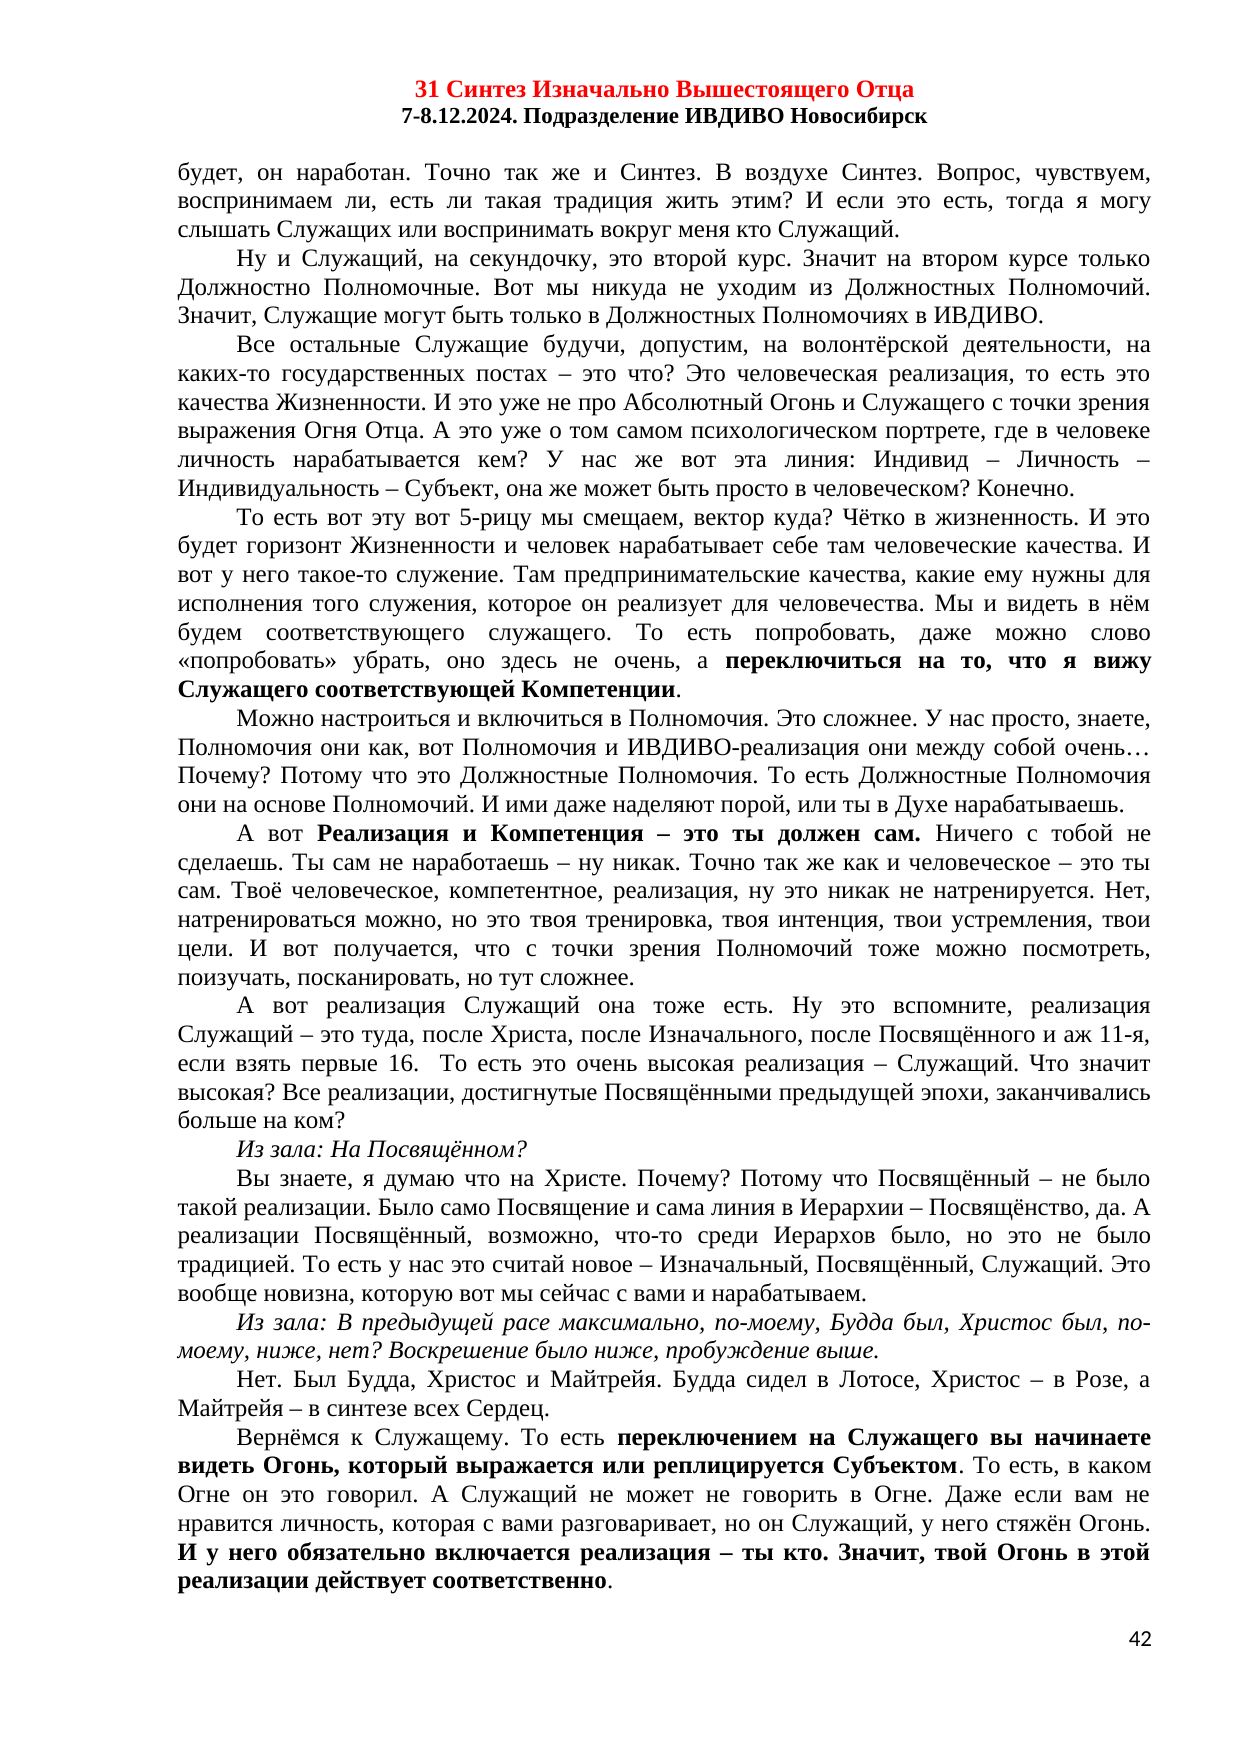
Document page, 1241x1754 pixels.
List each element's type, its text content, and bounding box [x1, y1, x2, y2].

text Из зала: В предыдущей расе максимально, по-моему, Будда был, Христос был, по-моему, ниже, нет? Воскрешение было ниже, пробуждение выше. [177, 1307, 1152, 1364]
text Нет. Был Будда, Христос и Майтрейя. Будда сидел в Лотосе, Христос – в Розе, а Майтрейя – в синтезе всех Сердец. [177, 1364, 1152, 1422]
text Вы знаете, я думаю что на Христе. Почему? Потому что Посвящённый – не было такой реализации. Было само Посвящение и сама линия в Иерархии – Посвящёнство, да. А реализации Посвящённый, возможно, что-то среди Иерархов было, но это не было традицией. То есть у нас это считай новое – Изначальный, Посвящённый, Служащий. Это вообще новизна, которую вот мы сейчас с вами и нарабатываем. [177, 1163, 1152, 1307]
text Можно настроиться и включиться в Полномочия. Это сложнее. У нас просто, знаете, Полномочия они как, вот Полномочия и ИВДИВО-реализация они между собой очень… Почему? Потому что это Должностные Полномочия. То есть Должностные Полномочия они на основе Полномочий. И ими даже наделяют порой, или ты в Духе нарабатываешь. [177, 703, 1152, 818]
text Ну и Служащий, на секундочку, это второй курс. Значит на втором курсе только Должностно Полномочные. Вот мы никуда не уходим из Должностных Полномочий. Значит, Служащие могут быть только в Должностных Полномочиях в ИВДИВО. [177, 243, 1152, 329]
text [177, 157, 1152, 243]
text То есть вот эту вот 5-рицу мы смещаем, вектор куда? Чётко в жизненность. И это будет горизонт Жизненности и человек нарабатывает себе там человеческие качества. И вот у него такое-то служение. Там предпринимательские качества, какие ему нужны для исполнения того служения, которое он реализует для человечества. Мы и видеть в нём будем соответствующего служащего. То есть попробовать, даже можно слово «попробовать» убрать, оно здесь не очень, а переключиться на то, что я вижу Служащего соответствующей Компетенции. [177, 502, 1152, 703]
text А вот реализация Служащий она тоже есть. Ну это вспомните, реализация Служащий – это туда, после Христа, после Изначального, после Посвящённого и аж 11-я, если взять первые 16. То есть это очень высокая реализация – Служащий. Что значит высокая? Все реализации, достигнутые Посвящёнными предыдущей эпохи, заканчивались больше на ком? [177, 991, 1152, 1134]
text Все остальные Служащие будучи, допустим, на волонтёрской деятельности, на каких-то государственных постах – это что? Это человеческая реализация, то есть это качества Жизненности. И это уже не про Абсолютный Огонь и Служащего с точки зрения выражения Огня Отца. А это уже о том самом психологическом портрете, где в человеке личность нарабатывается кем? У нас же вот эта линия: Индивид – Личность – Индивидуальность – Субъект, она же может быть просто в человеческом? Конечно. [177, 329, 1152, 502]
text А вот Реализация и Компетенция – это ты должен сам. Ничего с тобой не сделаешь. Ты сам не наработаешь – ну никак. Точно так же как и человеческое – это ты сам. Твоё человеческое, компетентное, реализация, ну это никак не натренируется. Нет, натренироваться можно, но это твоя тренировка, твоя интенция, твои устремления, твои цели. И вот получается, что с точки зрения Полномочий тоже можно посмотреть, поизучать, посканировать, но тут сложнее. [177, 818, 1152, 991]
text Из зала: На Посвящённом? [177, 1134, 1152, 1163]
text Вернёмся к Служащему. То есть переключением на Служащего вы начинаете видеть Огонь, который выражается или реплицируется Субъектом. То есть, в каком Огне он это говорил. А Служащий не может не говорить в Огне. Даже если вам не нравится личность, которая с вами разговаривает, но он Служащий, у него стяжён Огонь. И у него обязательно включается реализация – ты кто. Значит, твой Огонь в этой реализации действует соответственно. [177, 1422, 1152, 1594]
